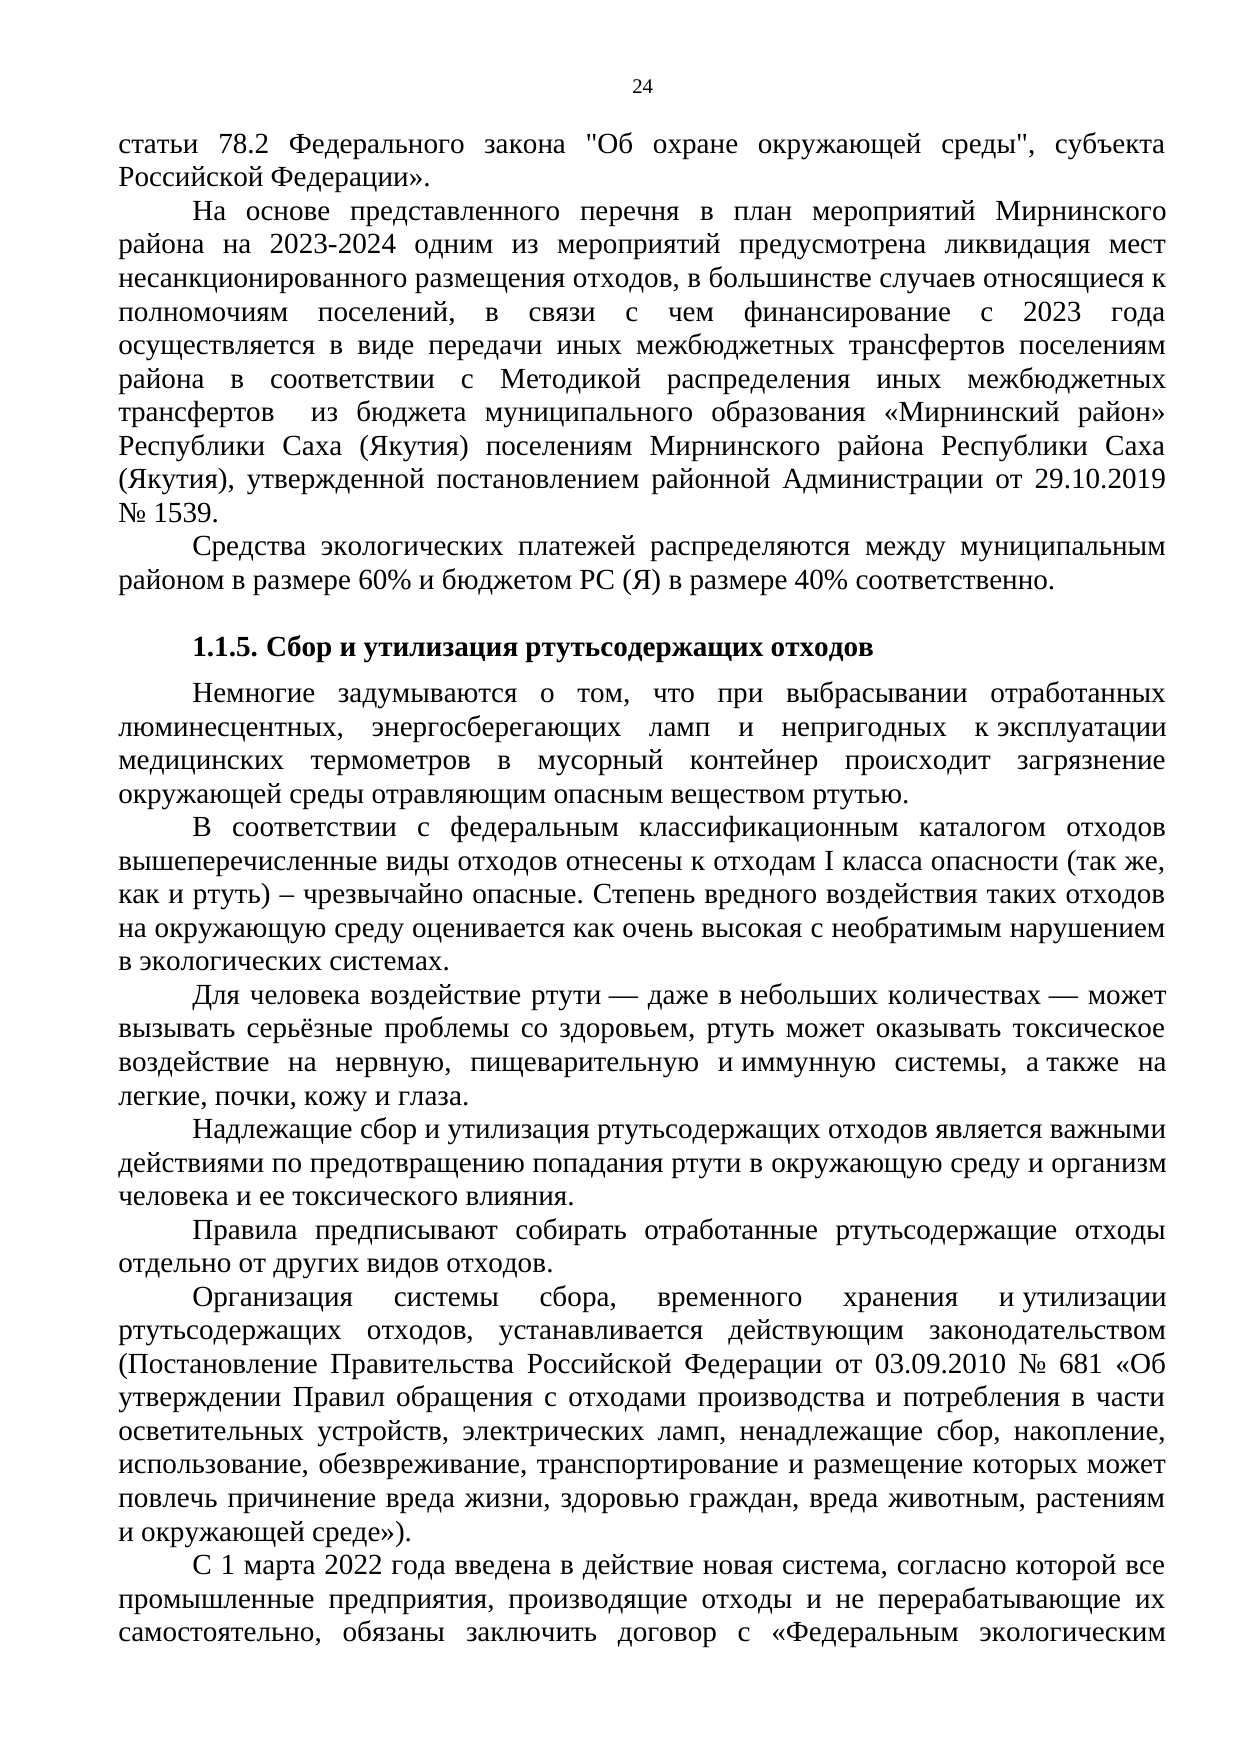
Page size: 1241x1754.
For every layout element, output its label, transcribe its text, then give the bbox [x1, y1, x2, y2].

text Надлежащие сбор и утилизация ртутьсодержащих отходов является важными действиями по предотвращению попадания ртути в окружающую среду и организм человека и ее токсического влияния. [118, 1111, 1167, 1212]
text В соответствии с федеральным классификационным каталогом отходов вышеперечисленные виды отходов отнесены к отходам I класса опасности (так же, как и ртуть) – чрезвычайно опасные. Степень вредного воздействия таких отходов на окружающую среду оценивается как очень высокая с необратимым нарушением в экологических системах. [118, 809, 1167, 977]
text Правила предписывают собирать отработанные ртутьсодержащие отходы отдельно от других видов отходов. [118, 1212, 1167, 1279]
text На основе представленного перечня в план мероприятий Мирнинского района на 2023-2024 одним из мероприятий предусмотрена ликвидация мест несанкционированного размещения отходов, в большинстве случаев относящиеся к полномочиям поселений, в связи с чем финансирование с 2023 года осуществляется в виде передачи иных межбюджетных трансфертов поселениям района в соответствии с Методикой распределения иных межбюджетных трансфертов из бюджета муниципального образования «Мирнинский район» Республики Саха (Якутия) поселениям Мирнинского района Республики Саха (Якутия), утвержденной постановлением районной Администрации от 29.10.2019 № 1539. [118, 193, 1167, 528]
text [118, 1547, 1167, 1648]
text Для человека воздействие ртути — даже в небольших количествах — может вызывать серьёзные проблемы со здоровьем, ртуть может оказывать токсическое воздействие на нервную, пищеварительную и иммунную системы, а также на легкие, почки, кожу и глаза. [118, 977, 1167, 1111]
list Сбор и утилизация ртутьсодержащих отходов [118, 629, 1167, 663]
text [118, 126, 1167, 193]
text Средства экологических платежей распределяются между муниципальным районом в размере 60% и бюджетом РС (Я) в размере 40% соответственно. [118, 528, 1167, 596]
text Организация системы сбора, временного хранения и утилизации ртутьсодержащих отходов, устанавливается действующим законодательством (Постановление Правительства Российской Федерации от 03.09.2010 № 681 «Об утверждении Правил обращения с отходами производства и потребления в части осветительных устройств, электрических ламп, ненадлежащие сбор, накопление, использование, обезвреживание, транспортирование и размещение которых может повлечь причинение вреда жизни, здоровью граждан, вреда животным, растениям и окружающей среде»). [118, 1279, 1167, 1547]
text Немногие задумываются о том, что при выбрасывании отработанных люминесцентных, энергосберегающих ламп и непригодных к эксплуатации медицинских термометров в мусорный контейнер происходит загрязнение окружающей среды отравляющим опасным веществом ртутью. [118, 675, 1167, 809]
